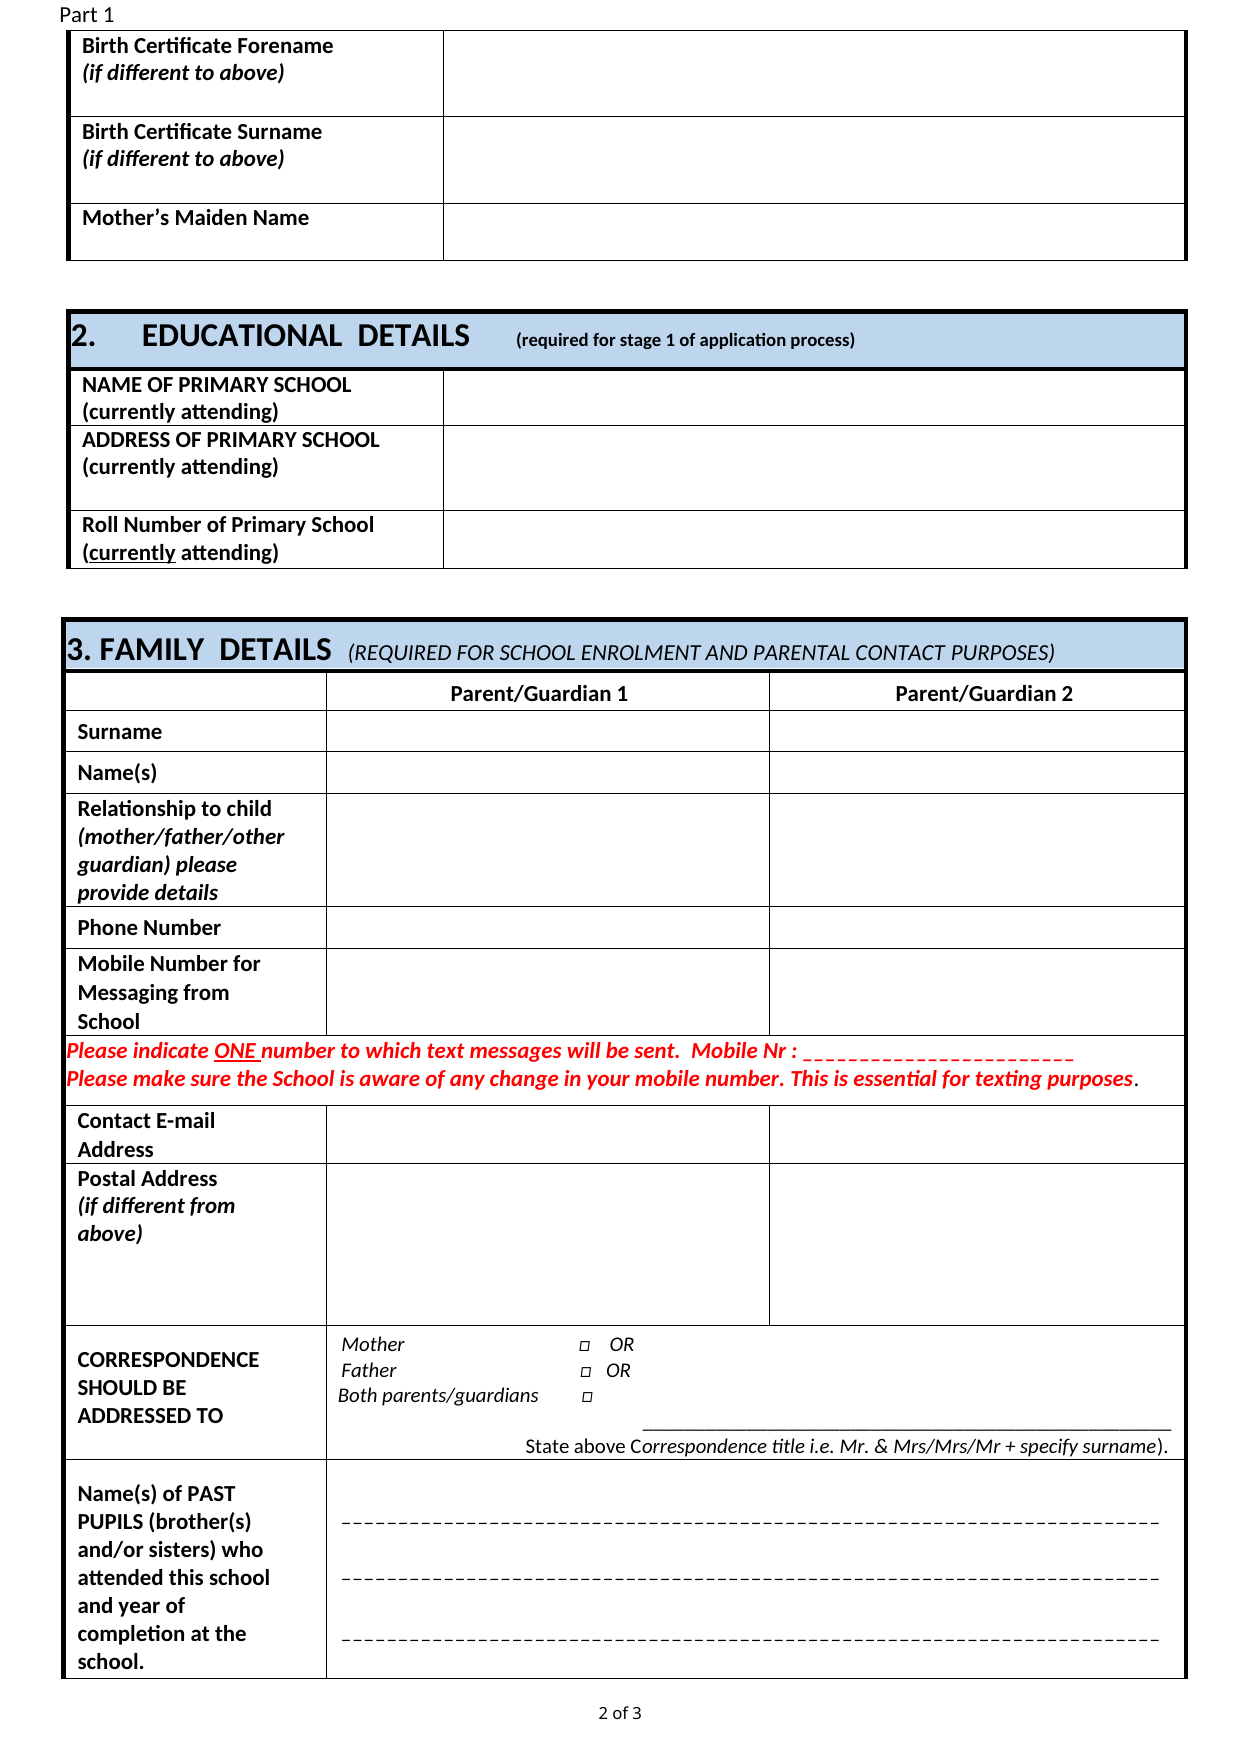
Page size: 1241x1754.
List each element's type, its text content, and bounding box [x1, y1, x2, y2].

table_cell Birth Certificate Surname (if different to above) [71, 117, 443, 202]
table_cell [444, 371, 1184, 425]
table_cell Name(s) [66, 752, 326, 793]
table_cell Name(s) of PAST PUPILS (brother(s) and/or sisters) who attended this school and year of completion at the school. [66, 1460, 326, 1678]
table_cell Parent/Guardian 1 [327, 673, 769, 710]
table_cell [444, 31, 1184, 116]
table_cell [770, 752, 1184, 793]
table_cell [327, 949, 769, 1035]
table_cell [770, 1164, 1184, 1325]
table_cell Contact E-mail Address [66, 1106, 326, 1163]
table_cell [770, 711, 1184, 751]
table_header 3. FAMILY DETAILS (REQUIRED FOR SCHOOL ENROLMENT AND PARENTAL CONTACT PURPOSES) [66, 622, 1184, 668]
table_cell CORRESPONDENCE SHOULD BE ADDRESSED TO [66, 1326, 326, 1459]
table_cell Parent/Guardian 2 [770, 673, 1184, 710]
table_cell [327, 711, 769, 751]
table_cell [327, 752, 769, 793]
table_cell Mother □ OR Father □ OR Both parents/guardians □ ___________________________________________________ State above Correspondence title i.e. Mr. & Mrs/Mrs/Mr + specify surname). [327, 1326, 1184, 1459]
table_cell Mother’s Maiden Name [71, 204, 443, 260]
table_cell Surname [66, 711, 326, 751]
table_cell Relationship to child (mother/father/other guardian) please provide details [66, 794, 326, 906]
table_cell [444, 117, 1184, 202]
table_cell [770, 949, 1184, 1035]
table_cell [327, 907, 769, 947]
table_cell [770, 1106, 1184, 1163]
table_cell [327, 1106, 769, 1163]
table_cell Mobile Number for Messaging from School [66, 949, 326, 1035]
table_cell [770, 794, 1184, 906]
table_cell Please indicate ONE number to which text messages will be sent. Mobile Nr : ________________________ Please make sure the School is aware of any change in your mobile number. This is essential for texting purposes. [66, 1036, 1184, 1104]
table_cell ADDRESS OF PRIMARY SCHOOL (currently attending) [71, 426, 443, 510]
table_cell [444, 204, 1184, 260]
table_cell [444, 426, 1184, 510]
table_cell [66, 673, 326, 710]
table_cell Postal Address (if different from above) [66, 1164, 326, 1325]
table_cell ________________________________________________________________________ ________________________________________________________________________ ________________________________________________________________________ [327, 1460, 1184, 1678]
table_cell Phone Number [66, 907, 326, 947]
table_cell [327, 1164, 769, 1325]
table_cell [770, 907, 1184, 947]
table_cell Birth Certificate Forename (if different to above) [71, 31, 443, 116]
table_cell NAME OF PRIMARY SCHOOL (currently attending) [71, 371, 443, 425]
table_header 2. EDUCATIONAL DETAILS (required for stage 1 of application process) [71, 314, 1184, 367]
table_cell [444, 511, 1184, 568]
table_cell [327, 794, 769, 906]
table_cell Roll Number of Primary School (currently attending) [71, 511, 443, 568]
